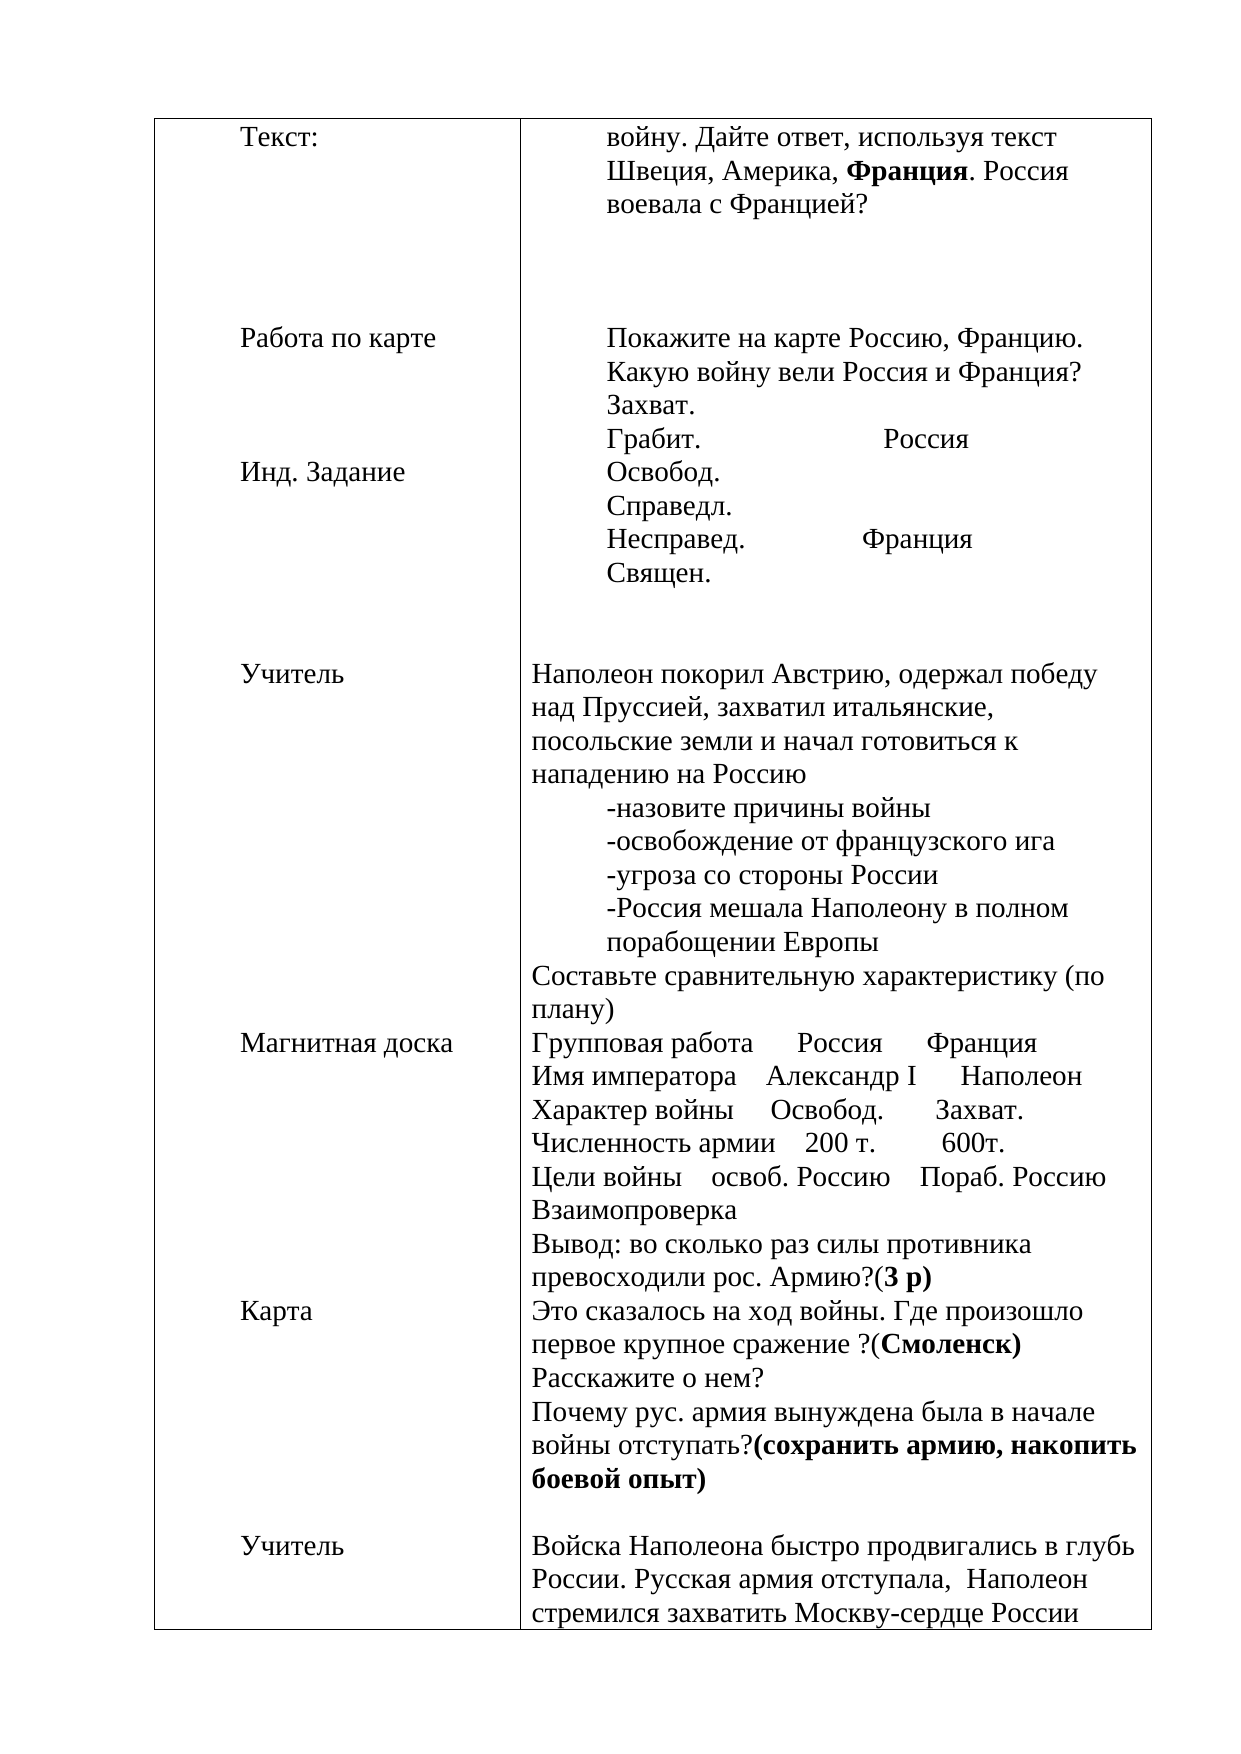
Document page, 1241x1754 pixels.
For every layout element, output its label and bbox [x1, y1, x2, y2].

table_header [521, 119, 1151, 1628]
table_header [155, 119, 520, 1628]
